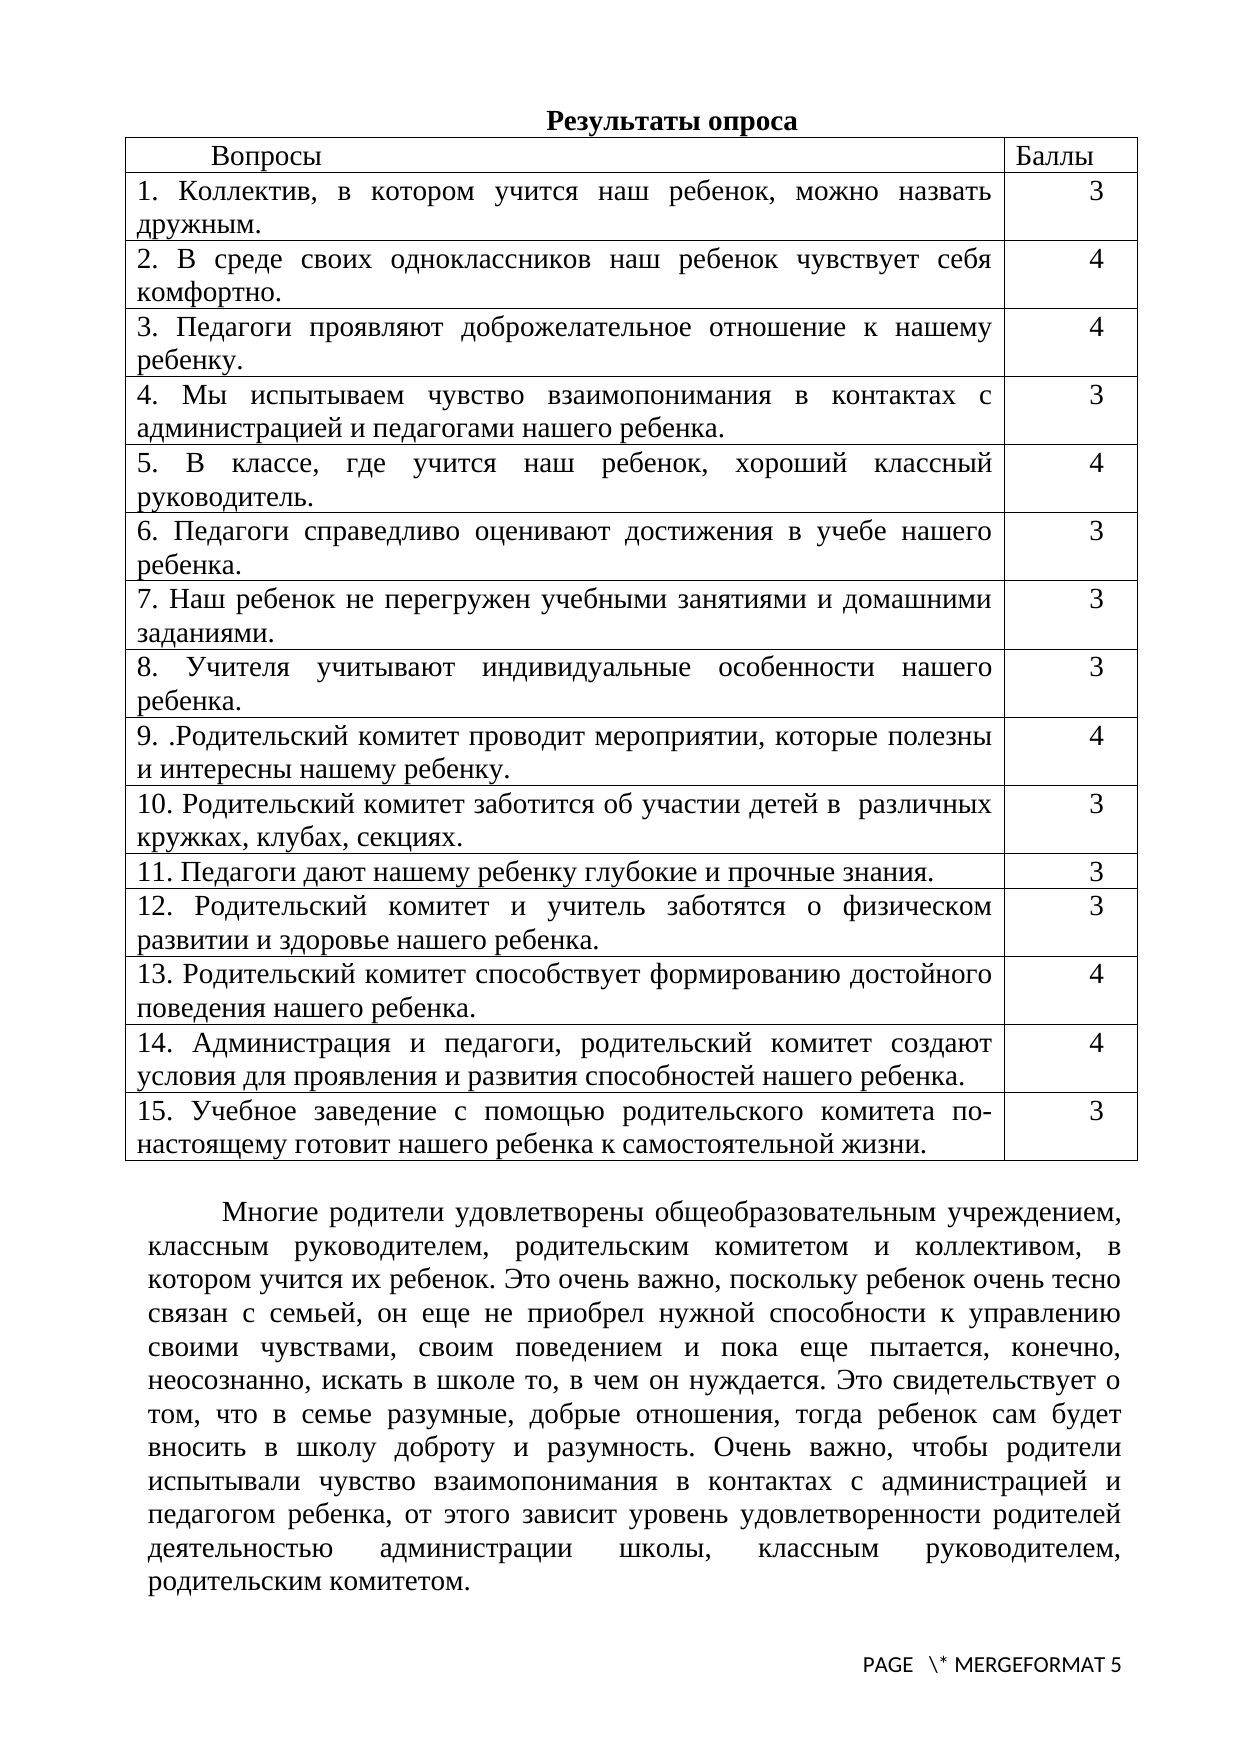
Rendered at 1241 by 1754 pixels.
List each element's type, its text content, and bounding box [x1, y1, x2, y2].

table_header Вопросы [126, 138, 1004, 172]
table_cell 3 [1005, 377, 1137, 444]
table_cell 4 [1005, 309, 1137, 376]
table_cell 11. Педагоги дают нашему ребенку глубокие и прочные знания. [126, 854, 1004, 887]
table_cell 3 [1005, 173, 1137, 240]
table_cell 4 [1005, 445, 1137, 512]
table_cell 3. Педагоги проявляют доброжелательное отношение к нашему ребенку. [126, 309, 1004, 376]
table_cell 15. Учебное заведение с помощью родительского комитета по-настоящему готовит нашего ребенка к самостоятельной жизни. [126, 1093, 1004, 1160]
table_cell 13. Родительский комитет способствует формированию достойного поведения нашего ребенка. [126, 957, 1004, 1024]
table_cell 7. Наш ребенок не перегружен учебными занятиями и домашними заданиями. [126, 581, 1004, 648]
table_header Баллы [1005, 138, 1137, 172]
table_cell 14. Администрация и педагоги, родительский комитет создают условия для проявления и развития способностей нашего ребенка. [126, 1025, 1004, 1092]
table_cell 4 [1005, 957, 1137, 1024]
table_cell 10. Родительский комитет заботится об участии детей в различных кружках, клубах, секциях. [126, 786, 1004, 853]
text Результаты опроса [148, 103, 1122, 137]
table_cell 1. Коллектив, в котором учится наш ребенок, можно назвать дружным. [126, 173, 1004, 240]
table_cell 3 [1005, 889, 1137, 956]
table_cell 3 [1005, 581, 1137, 648]
table_cell 4 [1005, 241, 1137, 308]
table_cell 2. В среде своих одноклассников наш ребенок чувствует себя комфортно. [126, 241, 1004, 308]
table_cell 8. Учителя учитывают индивидуальные особенности нашего ребенка. [126, 650, 1004, 717]
table_cell 3 [1005, 513, 1137, 580]
table_cell 12. Родительский комитет и учитель заботятся о физическом развитии и здоровье нашего ребенка. [126, 889, 1004, 956]
table_cell 6. Педагоги справедливо оценивают достижения в учебе нашего ребенка. [126, 513, 1004, 580]
text Многие родители удовлетворены общеобразовательным учреждением, классным руководителем, родительским комитетом и коллективом, в котором учится их ребенок. Это очень важно, поскольку ребенок очень тесно связан с семьей, он еще не приобрел нужной способности к управлению своими чувствами, своим поведением и пока еще пытается, конечно, неосознанно, искать в школе то, в чем он нуждается. Это свидетельствует о том, что в семье разумные, добрые отношения, тогда ребенок сам будет вносить в школу доброту и разумность. Очень важно, чтобы родители испытывали чувство взаимопонимания в контактах с администрацией и педагогом ребенка, от этого зависит уровень удовлетворенности родителей деятельностью администрации школы, классным руководителем, родительским комитетом. [148, 1194, 1122, 1597]
table_cell 3 [1005, 786, 1137, 853]
table_cell 3 [1005, 1093, 1137, 1160]
table_cell 3 [1005, 854, 1137, 887]
table_cell 5. В классе, где учится наш ребенок, хороший классный руководитель. [126, 445, 1004, 512]
table_cell 4. Мы испытываем чувство взаимопонимания в контактах с администрацией и педагогами нашего ребенка. [126, 377, 1004, 444]
table_cell 4 [1005, 718, 1137, 785]
table_cell 4 [1005, 1025, 1137, 1092]
table_cell 9. .Родительский комитет проводит мероприятии, которые полезны и интересны нашему ребенку. [126, 718, 1004, 785]
table_cell 3 [1005, 650, 1137, 717]
